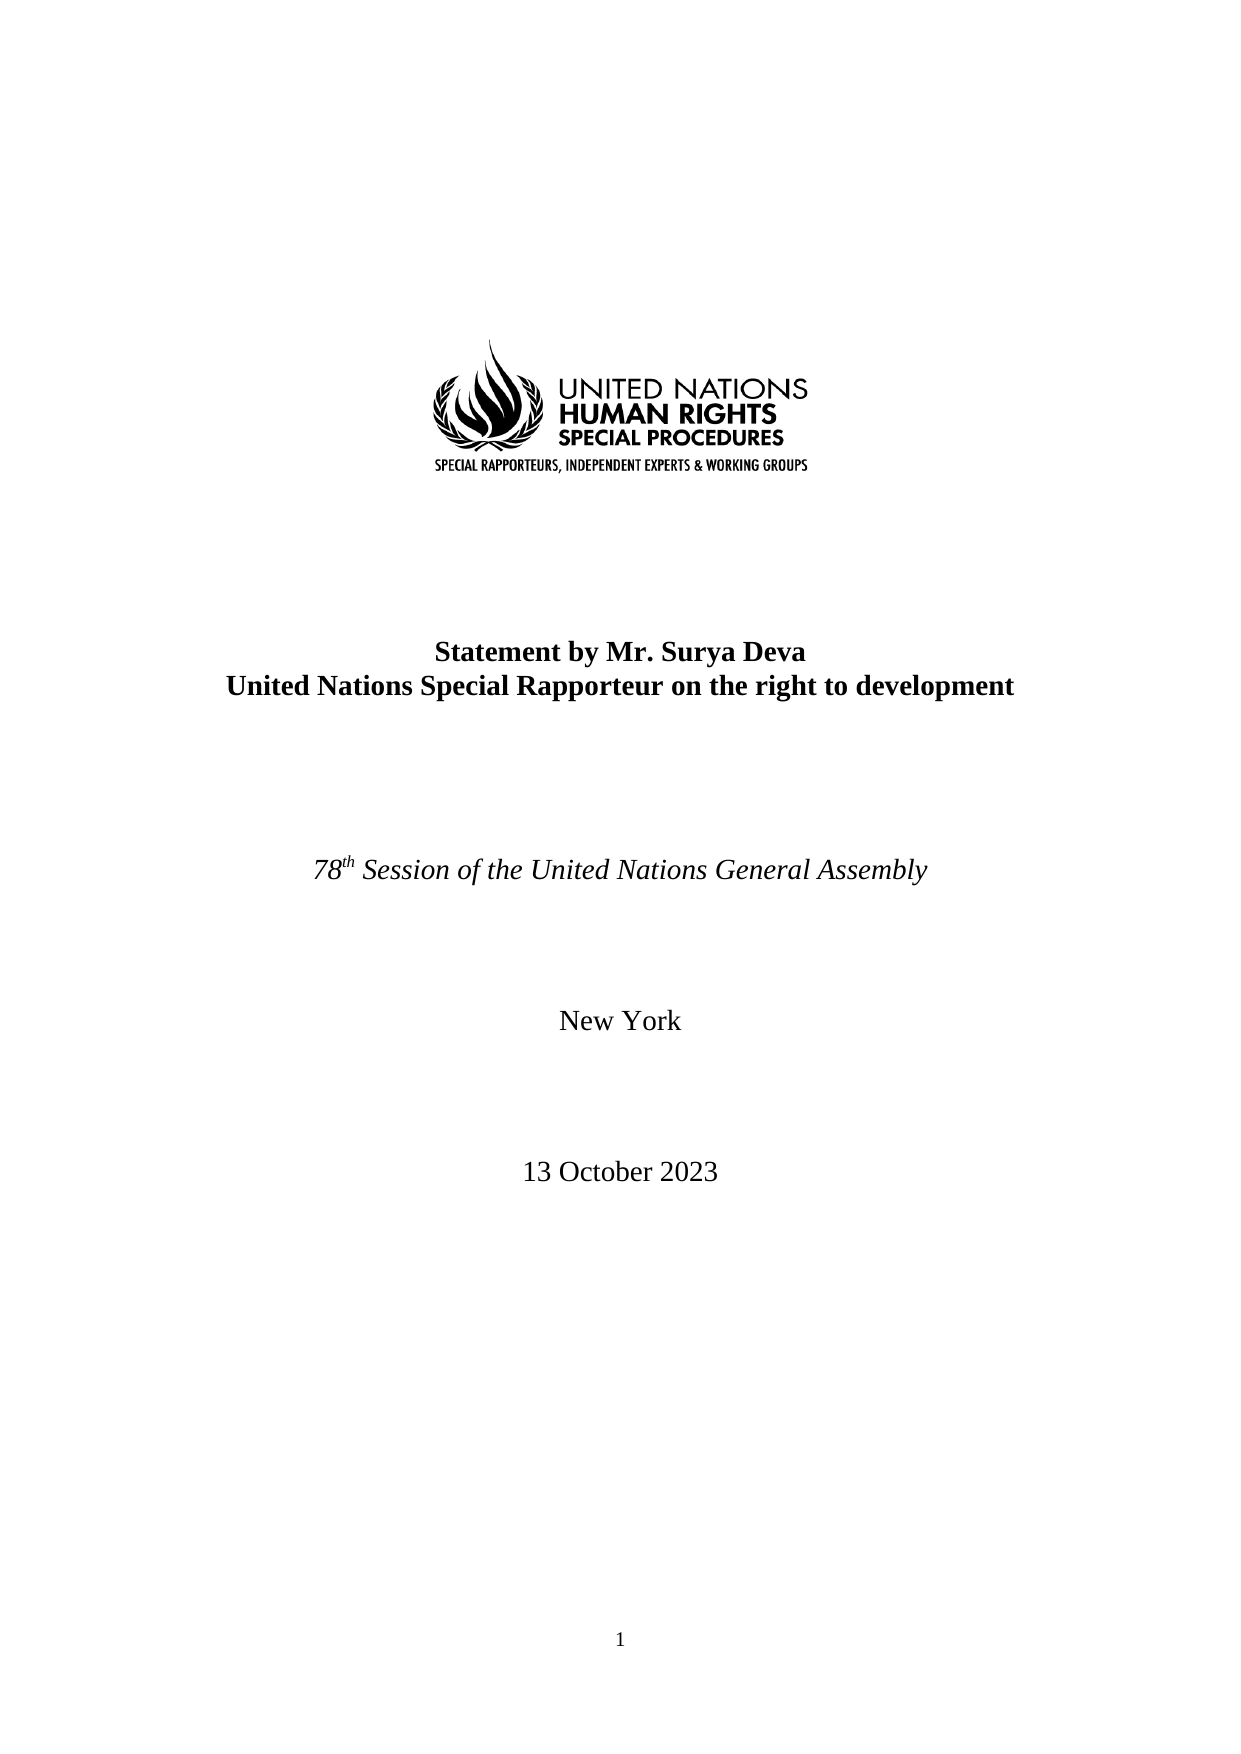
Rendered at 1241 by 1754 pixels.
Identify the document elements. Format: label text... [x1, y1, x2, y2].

text New York [150, 1003, 1090, 1037]
text United Nations Special Rapporteur on the right to development [150, 668, 1090, 701]
text 13 October 2023 [150, 1154, 1090, 1187]
picture [316, 293, 924, 519]
text 78th Session of the United Nations General Assembly [150, 852, 1090, 886]
text Statement by Mr. Surya Deva [150, 634, 1090, 668]
